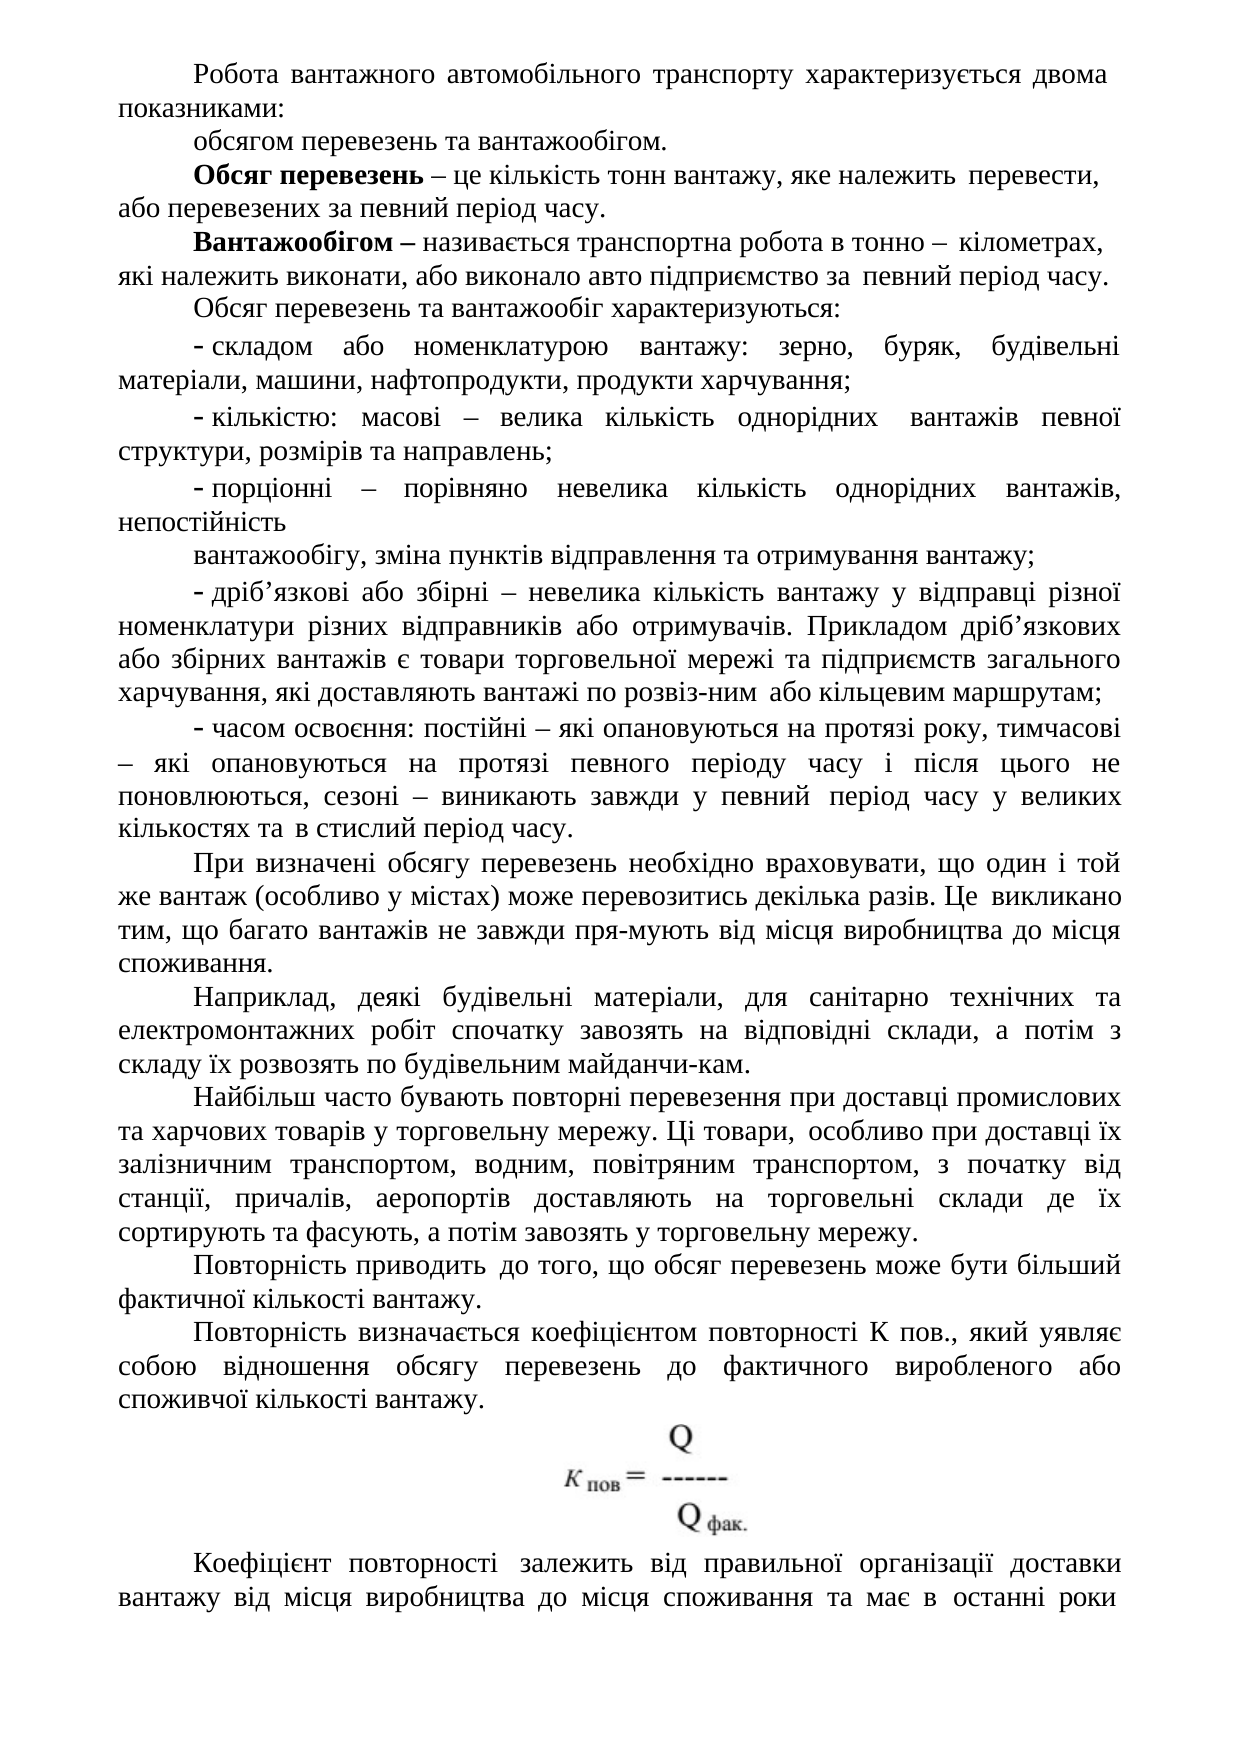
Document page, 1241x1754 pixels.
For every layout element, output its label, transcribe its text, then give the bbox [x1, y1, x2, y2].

text Коефіцієнт повторності залежить від правильної організації доставки вантажу від місця виробництва до місця споживання та має в останні роки [118, 1430, 1123, 1613]
list порціонні – порівняно невелика кількість однорідних вантажів, непостійність [118, 467, 1122, 537]
text Обсяг перевезень – це кількість тонн вантажу, яке належить перевести, або перевезених за певний період часу. [118, 157, 1137, 224]
text Обсяг перевезень та вантажообіг характеризуються: [193, 291, 1137, 324]
text обсягом перевезень та вантажообігом. [193, 123, 1137, 157]
text Наприклад, деякі будівельні матеріали, для санітарно технічних та електромонтажних робіт спочатку завозять на відповідні склади, а потім з складу їх розвозять по будівельним майданчи-кам. [118, 979, 1122, 1079]
text Робота вантажного автомобільного транспорту характеризується двома показниками: [118, 56, 1137, 123]
text Повторність приводить до того, що обсяг перевезень може бути більший фактичної кількості вантажу. [118, 1247, 1122, 1314]
list складом або номенклатурою вантажу: зерно, буряк, будівельні матеріали, машини, нафтопродукти, продукти харчування; [118, 325, 1122, 396]
list дріб’язкові або збірні – невелика кількість вантажу у відправці різної номенклатури різних відправників або отримувачів. Прикладом дріб’язкових або збірних вантажів є товари торговельної мережі та підприємств загального харчування, які доставляють вантажі по розвіз-ним або кільцевим маршрутам; [118, 571, 1122, 707]
text Повторність визначається коефіцієнтом повторності К пов., який уявляє собою відношення обсягу перевезень до фактичного виробленого або споживчої кількості вантажу. [118, 1314, 1122, 1415]
text вантажообігу, зміна пунктів відправлення та отримування вантажу; [193, 538, 1137, 571]
text При визначені обсягу перевезень необхідно враховувати, що один і той же вантаж (особливо у містах) може перевозитись декілька разів. Це викликано тим, що багато вантажів не завжди пря-мують від місця виробництва до місця споживання. [118, 845, 1122, 979]
list часом освоєння: постійні – які опановуються на протязі року, тимчасові – які опановуються на протязі певного періоду часу і після цього не поновлюються, сезоні – виникають завжди у певний період часу у великих кількостях та в стислий період часу. [118, 708, 1122, 844]
picture [563, 1424, 748, 1537]
list кількістю: масові – велика кількість однорідних вантажів певної структури, розмірів та направлень; [118, 396, 1122, 466]
text Найбільш часто бувають повторні перевезення при доставці промислових та харчових товарів у торговельну мережу. Ці товари, особливо при доставці їх залізничним транспортом, водним, повітряним транспортом, з початку від станції, причалів, аеропортів доставляють на торговельні склади де їх сортирують та фасують, а потім завозять у торговельну мережу. [118, 1079, 1122, 1247]
text Вантажообігом – називається транспортна робота в тонно – кілометрах, які належить виконати, або виконало авто підприємство за певний період часу. [118, 224, 1122, 291]
